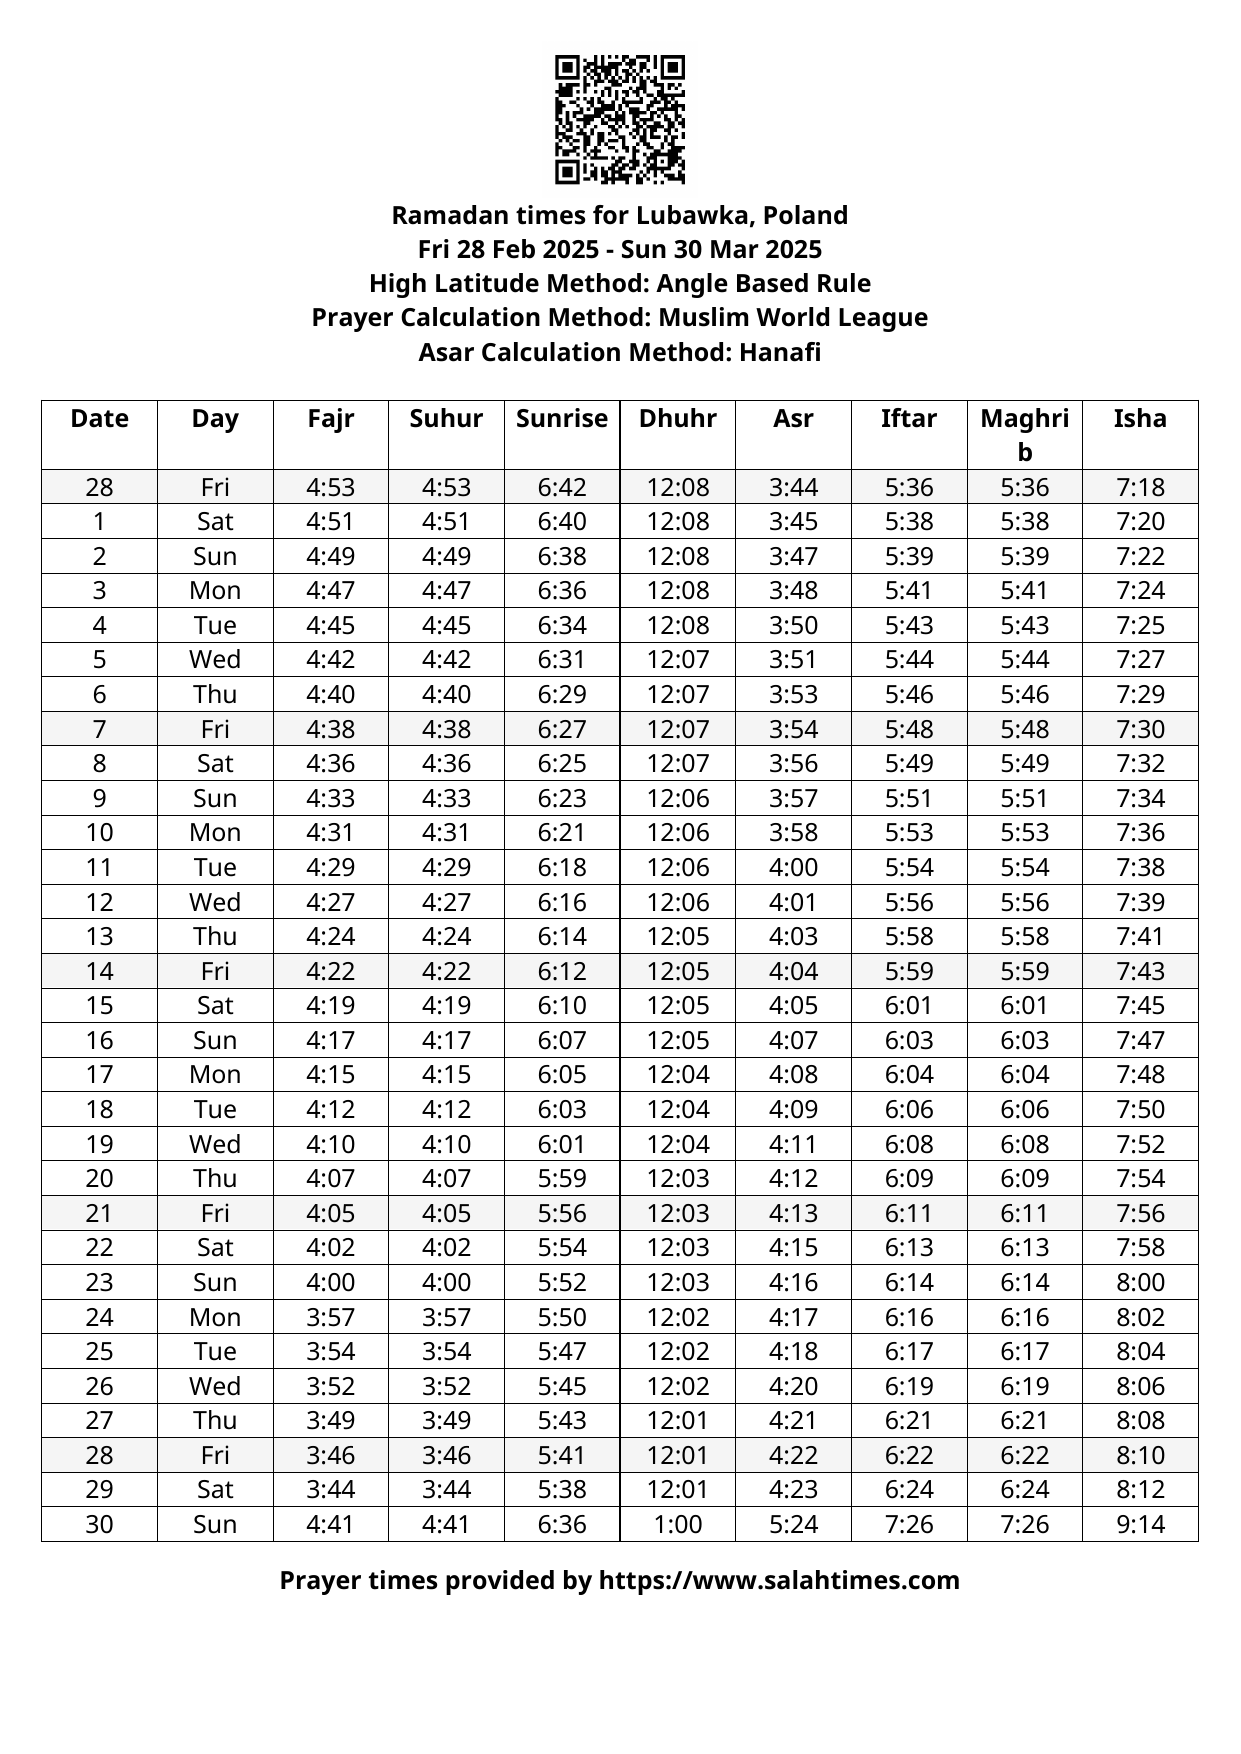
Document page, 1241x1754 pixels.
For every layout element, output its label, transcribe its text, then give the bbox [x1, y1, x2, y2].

table_cell 4:02 [274, 1231, 388, 1264]
table_cell 6 [42, 677, 157, 711]
table_header Dhuhr [621, 401, 735, 469]
table_cell 4:51 [389, 504, 504, 538]
table_cell 4:00 [389, 1265, 504, 1299]
table_cell 16 [42, 1023, 157, 1057]
table_cell 4:27 [274, 885, 388, 918]
table_cell 4:07 [389, 1161, 504, 1195]
table_cell 5:43 [505, 1404, 619, 1437]
table_cell 4:08 [736, 1058, 851, 1091]
table_cell Mon [158, 574, 273, 607]
table_cell 4:13 [736, 1196, 851, 1229]
table_cell 12:06 [621, 781, 735, 814]
table_cell 7:26 [852, 1507, 967, 1541]
table_cell 12:05 [621, 989, 735, 1022]
table_cell 6:36 [505, 1507, 619, 1541]
table_cell 8:06 [1083, 1369, 1198, 1402]
table_cell 3:58 [736, 816, 851, 849]
table_header Date [42, 401, 157, 469]
table_cell 6:08 [968, 1127, 1082, 1160]
table_cell Thu [158, 919, 273, 953]
table_cell Wed [158, 1369, 273, 1402]
text Fri 28 Feb 2025 - Sun 30 Mar 2025 [42, 232, 1198, 266]
table_cell 6:17 [852, 1334, 967, 1368]
table_cell 30 [42, 1507, 157, 1541]
table_cell 3:50 [736, 608, 851, 642]
table_cell 4:05 [274, 1196, 388, 1229]
table_cell 3:52 [274, 1369, 388, 1402]
table_cell 5:24 [736, 1507, 851, 1541]
table_cell 3:44 [389, 1473, 504, 1506]
table_cell 12:03 [621, 1161, 735, 1195]
table_cell 6:09 [852, 1161, 967, 1195]
picture [542, 41, 699, 198]
table_cell 6:18 [505, 850, 619, 884]
table_cell Tue [158, 608, 273, 642]
table_cell 6:19 [968, 1369, 1082, 1402]
table_cell Mon [158, 816, 273, 849]
table_cell 3:49 [274, 1404, 388, 1437]
table_cell 7:58 [1083, 1231, 1198, 1264]
table_cell 4 [42, 608, 157, 642]
table_cell 22 [42, 1231, 157, 1264]
table_cell Sun [158, 1023, 273, 1057]
table_cell 3:46 [274, 1438, 388, 1472]
table_cell 6:01 [852, 989, 967, 1022]
table_cell 4:29 [274, 850, 388, 884]
table_cell 5:38 [505, 1473, 619, 1506]
table_cell 7:32 [1083, 746, 1198, 780]
table_cell 6:13 [968, 1231, 1082, 1264]
table_cell 6:01 [968, 989, 1082, 1022]
table_cell 7:22 [1083, 539, 1198, 572]
table_cell 4:47 [389, 574, 504, 607]
table_cell 4:33 [389, 781, 504, 814]
table_cell 5:49 [968, 746, 1082, 780]
table_cell 6:03 [852, 1023, 967, 1057]
table_cell Tue [158, 1092, 273, 1126]
table_cell 24 [42, 1300, 157, 1333]
table_cell 4:15 [274, 1058, 388, 1091]
table_cell 7:20 [1083, 504, 1198, 538]
table_cell 7:36 [1083, 816, 1198, 849]
table_cell 6:34 [505, 608, 619, 642]
table_cell 4:07 [274, 1161, 388, 1195]
table_cell 9 [42, 781, 157, 814]
table_cell 6:09 [968, 1161, 1082, 1195]
table_cell 5:53 [968, 816, 1082, 849]
table_cell 5:58 [852, 919, 967, 953]
table_cell 7:50 [1083, 1092, 1198, 1126]
table_cell 4:31 [389, 816, 504, 849]
table_cell 5:51 [968, 781, 1082, 814]
table_cell 8:08 [1083, 1404, 1198, 1437]
table_header Suhur [389, 401, 504, 469]
table_cell 4:22 [274, 954, 388, 987]
table_cell 4:10 [389, 1127, 504, 1160]
table_cell 3:54 [389, 1334, 504, 1368]
table_cell 12:02 [621, 1334, 735, 1368]
table_cell 5:58 [968, 919, 1082, 953]
table_cell Sat [158, 989, 273, 1022]
table_cell 4:15 [736, 1231, 851, 1264]
table_cell 5:56 [852, 885, 967, 918]
table_cell Sun [158, 1507, 273, 1541]
table_cell 3:57 [389, 1300, 504, 1333]
table_cell 4:20 [736, 1369, 851, 1402]
table_cell 6:29 [505, 677, 619, 711]
table_cell Sat [158, 1473, 273, 1506]
table_cell 4:22 [389, 954, 504, 987]
table_cell 3 [42, 574, 157, 607]
table_cell 4:12 [736, 1161, 851, 1195]
table_cell 4:16 [736, 1265, 851, 1299]
table_cell 29 [42, 1473, 157, 1506]
table_cell 4:24 [389, 919, 504, 953]
table_cell 3:57 [736, 781, 851, 814]
table_cell 12:05 [621, 1023, 735, 1057]
table_cell 7:39 [1083, 885, 1198, 918]
table_cell 6:16 [505, 885, 619, 918]
table_cell 28 [42, 470, 157, 503]
table_cell 6:06 [852, 1092, 967, 1126]
table_cell Thu [158, 1404, 273, 1437]
table_cell 5:46 [852, 677, 967, 711]
table_cell 4:19 [389, 989, 504, 1022]
table_cell 4:09 [736, 1092, 851, 1126]
table_cell 5 [42, 643, 157, 676]
table_cell 4:27 [389, 885, 504, 918]
table_cell 13 [42, 919, 157, 953]
table_cell 4:05 [736, 989, 851, 1022]
table_cell 7:18 [1083, 470, 1198, 503]
table_cell 5:48 [968, 712, 1082, 745]
table_cell 5:36 [852, 470, 967, 503]
table_cell Thu [158, 1161, 273, 1195]
table_cell 6:21 [505, 816, 619, 849]
table_cell 27 [42, 1404, 157, 1437]
table_cell 7:54 [1083, 1161, 1198, 1195]
table_cell 1 [42, 504, 157, 538]
table_cell 3:48 [736, 574, 851, 607]
table_cell 25 [42, 1334, 157, 1368]
table_header Iftar [852, 401, 967, 469]
table_cell 4:21 [736, 1404, 851, 1437]
table_cell 4:51 [274, 504, 388, 538]
table_cell 6:23 [505, 781, 619, 814]
table_cell 4:15 [389, 1058, 504, 1091]
table_cell 5:53 [852, 816, 967, 849]
table_cell 3:51 [736, 643, 851, 676]
table_cell 4:33 [274, 781, 388, 814]
table_cell 4:03 [736, 919, 851, 953]
table_cell 7:56 [1083, 1196, 1198, 1229]
table_cell 20 [42, 1161, 157, 1195]
table_cell 4:31 [274, 816, 388, 849]
table_cell 5:50 [505, 1300, 619, 1333]
table_cell 12:08 [621, 608, 735, 642]
table_cell 6:38 [505, 539, 619, 572]
table_cell 4:29 [389, 850, 504, 884]
table_cell 4:42 [389, 643, 504, 676]
table_cell 4:36 [274, 746, 388, 780]
table_cell 7:34 [1083, 781, 1198, 814]
table_cell 5:39 [968, 539, 1082, 572]
table_cell 3:49 [389, 1404, 504, 1437]
table_cell 4:02 [389, 1231, 504, 1264]
table_cell 3:57 [274, 1300, 388, 1333]
table_cell Fri [158, 1438, 273, 1472]
table_cell Fri [158, 470, 273, 503]
table_cell 5:44 [968, 643, 1082, 676]
table_cell 6:19 [852, 1369, 967, 1402]
table_cell 5:59 [505, 1161, 619, 1195]
table_cell 8:12 [1083, 1473, 1198, 1506]
table_cell 5:59 [852, 954, 967, 987]
table_cell 3:44 [736, 470, 851, 503]
table_cell 3:54 [736, 712, 851, 745]
table_cell 4:11 [736, 1127, 851, 1160]
table_cell 6:12 [505, 954, 619, 987]
table_cell Tue [158, 1334, 273, 1368]
table_cell 6:01 [505, 1127, 619, 1160]
table_cell Fri [158, 1196, 273, 1229]
table_cell 5:54 [852, 850, 967, 884]
table_cell 6:08 [852, 1127, 967, 1160]
table_cell 3:56 [736, 746, 851, 780]
table_cell 3:46 [389, 1438, 504, 1472]
table_cell 15 [42, 989, 157, 1022]
table_cell 4:07 [736, 1023, 851, 1057]
table_cell 5:36 [968, 470, 1082, 503]
table_cell Thu [158, 677, 273, 711]
table_cell 12:03 [621, 1265, 735, 1299]
table_cell 6:40 [505, 504, 619, 538]
table_cell 4:12 [389, 1092, 504, 1126]
table_cell 5:56 [505, 1196, 619, 1229]
table_cell 6:17 [968, 1334, 1082, 1368]
table_cell 6:25 [505, 746, 619, 780]
table_cell 4:04 [736, 954, 851, 987]
table_cell Fri [158, 954, 273, 987]
table_cell Sat [158, 1231, 273, 1264]
table_cell 7:48 [1083, 1058, 1198, 1091]
table_cell 4:53 [274, 470, 388, 503]
table_cell 12:07 [621, 712, 735, 745]
table_cell 9:14 [1083, 1507, 1198, 1541]
table_cell 6:13 [852, 1231, 967, 1264]
table_cell 12:01 [621, 1438, 735, 1472]
table_cell 28 [42, 1438, 157, 1472]
table_cell 4:17 [274, 1023, 388, 1057]
table_cell 4:18 [736, 1334, 851, 1368]
table_cell Wed [158, 1127, 273, 1160]
table_cell 4:36 [389, 746, 504, 780]
table_cell Wed [158, 643, 273, 676]
table_cell 4:23 [736, 1473, 851, 1506]
table_cell 5:39 [852, 539, 967, 572]
table_cell 5:38 [968, 504, 1082, 538]
table_cell 6:16 [968, 1300, 1082, 1333]
table_cell 10 [42, 816, 157, 849]
table_cell 4:22 [736, 1438, 851, 1472]
table_cell 17 [42, 1058, 157, 1091]
table_cell 6:22 [852, 1438, 967, 1472]
table_cell 5:51 [852, 781, 967, 814]
table_header Day [158, 401, 273, 469]
table_cell 7:29 [1083, 677, 1198, 711]
table_cell 12:01 [621, 1473, 735, 1506]
table_cell 11 [42, 850, 157, 884]
table_cell 5:43 [852, 608, 967, 642]
table_cell 7:52 [1083, 1127, 1198, 1160]
table_cell 4:45 [274, 608, 388, 642]
table_cell 12 [42, 885, 157, 918]
table_cell 6:31 [505, 643, 619, 676]
table_cell 12:07 [621, 643, 735, 676]
text Ramadan times for Lubawka, Poland [42, 198, 1198, 232]
table_cell 12:08 [621, 574, 735, 607]
table_cell 2 [42, 539, 157, 572]
table_cell 8:04 [1083, 1334, 1198, 1368]
table_cell 6:10 [505, 989, 619, 1022]
table_cell 19 [42, 1127, 157, 1160]
table_cell 4:00 [274, 1265, 388, 1299]
table_cell 12:02 [621, 1300, 735, 1333]
table_cell 12:06 [621, 816, 735, 849]
table_cell 12:08 [621, 470, 735, 503]
text Prayer Calculation Method: Muslim World League [42, 300, 1198, 334]
table_cell 5:47 [505, 1334, 619, 1368]
table_cell 26 [42, 1369, 157, 1402]
table_cell 5:59 [968, 954, 1082, 987]
table_cell 5:52 [505, 1265, 619, 1299]
table_cell 7:43 [1083, 954, 1198, 987]
table_cell 8:00 [1083, 1265, 1198, 1299]
table_cell 6:22 [968, 1438, 1082, 1472]
table_cell 6:04 [968, 1058, 1082, 1091]
table_cell 7:24 [1083, 574, 1198, 607]
table_cell 5:44 [852, 643, 967, 676]
table_cell 4:17 [736, 1300, 851, 1333]
table_cell 6:05 [505, 1058, 619, 1091]
table_cell 12:05 [621, 919, 735, 953]
table_cell 12:07 [621, 677, 735, 711]
table_cell 4:12 [274, 1092, 388, 1126]
table_cell 4:10 [274, 1127, 388, 1160]
table_cell 12:08 [621, 504, 735, 538]
table_cell 4:41 [389, 1507, 504, 1541]
table_cell 12:04 [621, 1127, 735, 1160]
table_cell 6:04 [852, 1058, 967, 1091]
table_cell 6:27 [505, 712, 619, 745]
table_cell 3:53 [736, 677, 851, 711]
table_cell 6:03 [505, 1092, 619, 1126]
table_cell 6:21 [852, 1404, 967, 1437]
table_cell 5:41 [852, 574, 967, 607]
table_header Asr [736, 401, 851, 469]
table_cell 4:24 [274, 919, 388, 953]
table_cell Tue [158, 850, 273, 884]
table_cell 4:45 [389, 608, 504, 642]
table_cell Sun [158, 539, 273, 572]
table_cell 5:54 [968, 850, 1082, 884]
table_cell 12:05 [621, 954, 735, 987]
table_cell 3:44 [274, 1473, 388, 1506]
table_cell 7:27 [1083, 643, 1198, 676]
table_cell 12:06 [621, 885, 735, 918]
table_cell 5:46 [968, 677, 1082, 711]
text High Latitude Method: Angle Based Rule [42, 266, 1198, 300]
table_cell 6:03 [968, 1023, 1082, 1057]
table_cell 5:38 [852, 504, 967, 538]
table_cell 6:14 [505, 919, 619, 953]
table_cell 6:11 [852, 1196, 967, 1229]
table_cell 3:45 [736, 504, 851, 538]
table_cell 12:03 [621, 1231, 735, 1264]
table_cell 12:04 [621, 1092, 735, 1126]
table_cell 7:26 [968, 1507, 1082, 1541]
table_cell 6:14 [852, 1265, 967, 1299]
table_cell 6:07 [505, 1023, 619, 1057]
table_header Sunrise [505, 401, 619, 469]
table_cell 5:48 [852, 712, 967, 745]
table_cell 12:01 [621, 1404, 735, 1437]
table_cell 7 [42, 712, 157, 745]
table_cell 6:24 [968, 1473, 1082, 1506]
table_cell 8:10 [1083, 1438, 1198, 1472]
table_cell Sat [158, 504, 273, 538]
table_header Maghrib [968, 401, 1082, 469]
table_cell 6:36 [505, 574, 619, 607]
text Asar Calculation Method: Hanafi [42, 334, 1198, 368]
table_cell 7:30 [1083, 712, 1198, 745]
table_cell 21 [42, 1196, 157, 1229]
table_cell Mon [158, 1300, 273, 1333]
table_cell Wed [158, 885, 273, 918]
table_cell 4:38 [389, 712, 504, 745]
table_cell 5:43 [968, 608, 1082, 642]
table_cell 3:54 [274, 1334, 388, 1368]
table_cell 1:00 [621, 1507, 735, 1541]
table_cell Mon [158, 1058, 273, 1091]
table_cell 4:40 [389, 677, 504, 711]
table_header Fajr [274, 401, 388, 469]
table_cell 3:52 [389, 1369, 504, 1402]
table_cell 5:56 [968, 885, 1082, 918]
table_header Isha [1083, 401, 1198, 469]
table_cell 12:02 [621, 1369, 735, 1402]
text Prayer times provided by https://www.salahtimes.com [42, 1563, 1198, 1597]
table_cell 5:41 [505, 1438, 619, 1472]
table_cell 4:47 [274, 574, 388, 607]
table_cell 8 [42, 746, 157, 780]
table_cell 23 [42, 1265, 157, 1299]
table_cell 5:54 [505, 1231, 619, 1264]
table_cell 6:24 [852, 1473, 967, 1506]
table_cell Sun [158, 781, 273, 814]
table_cell 4:53 [389, 470, 504, 503]
table_cell 6:16 [852, 1300, 967, 1333]
table_cell 4:00 [736, 850, 851, 884]
table_cell 4:41 [274, 1507, 388, 1541]
table_cell 7:41 [1083, 919, 1198, 953]
table_cell 12:08 [621, 539, 735, 572]
table_cell 6:06 [968, 1092, 1082, 1126]
table_cell 7:38 [1083, 850, 1198, 884]
table_cell 6:21 [968, 1404, 1082, 1437]
table_cell 8:02 [1083, 1300, 1198, 1333]
table_cell 12:04 [621, 1058, 735, 1091]
table_cell 7:47 [1083, 1023, 1198, 1057]
table_cell 4:42 [274, 643, 388, 676]
table_cell 7:25 [1083, 608, 1198, 642]
table_cell 4:17 [389, 1023, 504, 1057]
table_cell 14 [42, 954, 157, 987]
table_cell 6:14 [968, 1265, 1082, 1299]
table_cell Sat [158, 746, 273, 780]
table_cell 12:07 [621, 746, 735, 780]
table_cell Sun [158, 1265, 273, 1299]
table_cell 6:42 [505, 470, 619, 503]
table_cell 7:45 [1083, 989, 1198, 1022]
table_cell 12:06 [621, 850, 735, 884]
table_cell 12:03 [621, 1196, 735, 1229]
table_cell 5:49 [852, 746, 967, 780]
table_cell 3:47 [736, 539, 851, 572]
table_cell 6:11 [968, 1196, 1082, 1229]
table_cell 4:49 [389, 539, 504, 572]
table_cell 5:45 [505, 1369, 619, 1402]
table_cell 4:49 [274, 539, 388, 572]
table_cell 4:38 [274, 712, 388, 745]
table_cell 18 [42, 1092, 157, 1126]
table_cell 4:05 [389, 1196, 504, 1229]
table_cell 4:19 [274, 989, 388, 1022]
table_cell 4:40 [274, 677, 388, 711]
table_cell Fri [158, 712, 273, 745]
table_cell 5:41 [968, 574, 1082, 607]
table_cell 4:01 [736, 885, 851, 918]
